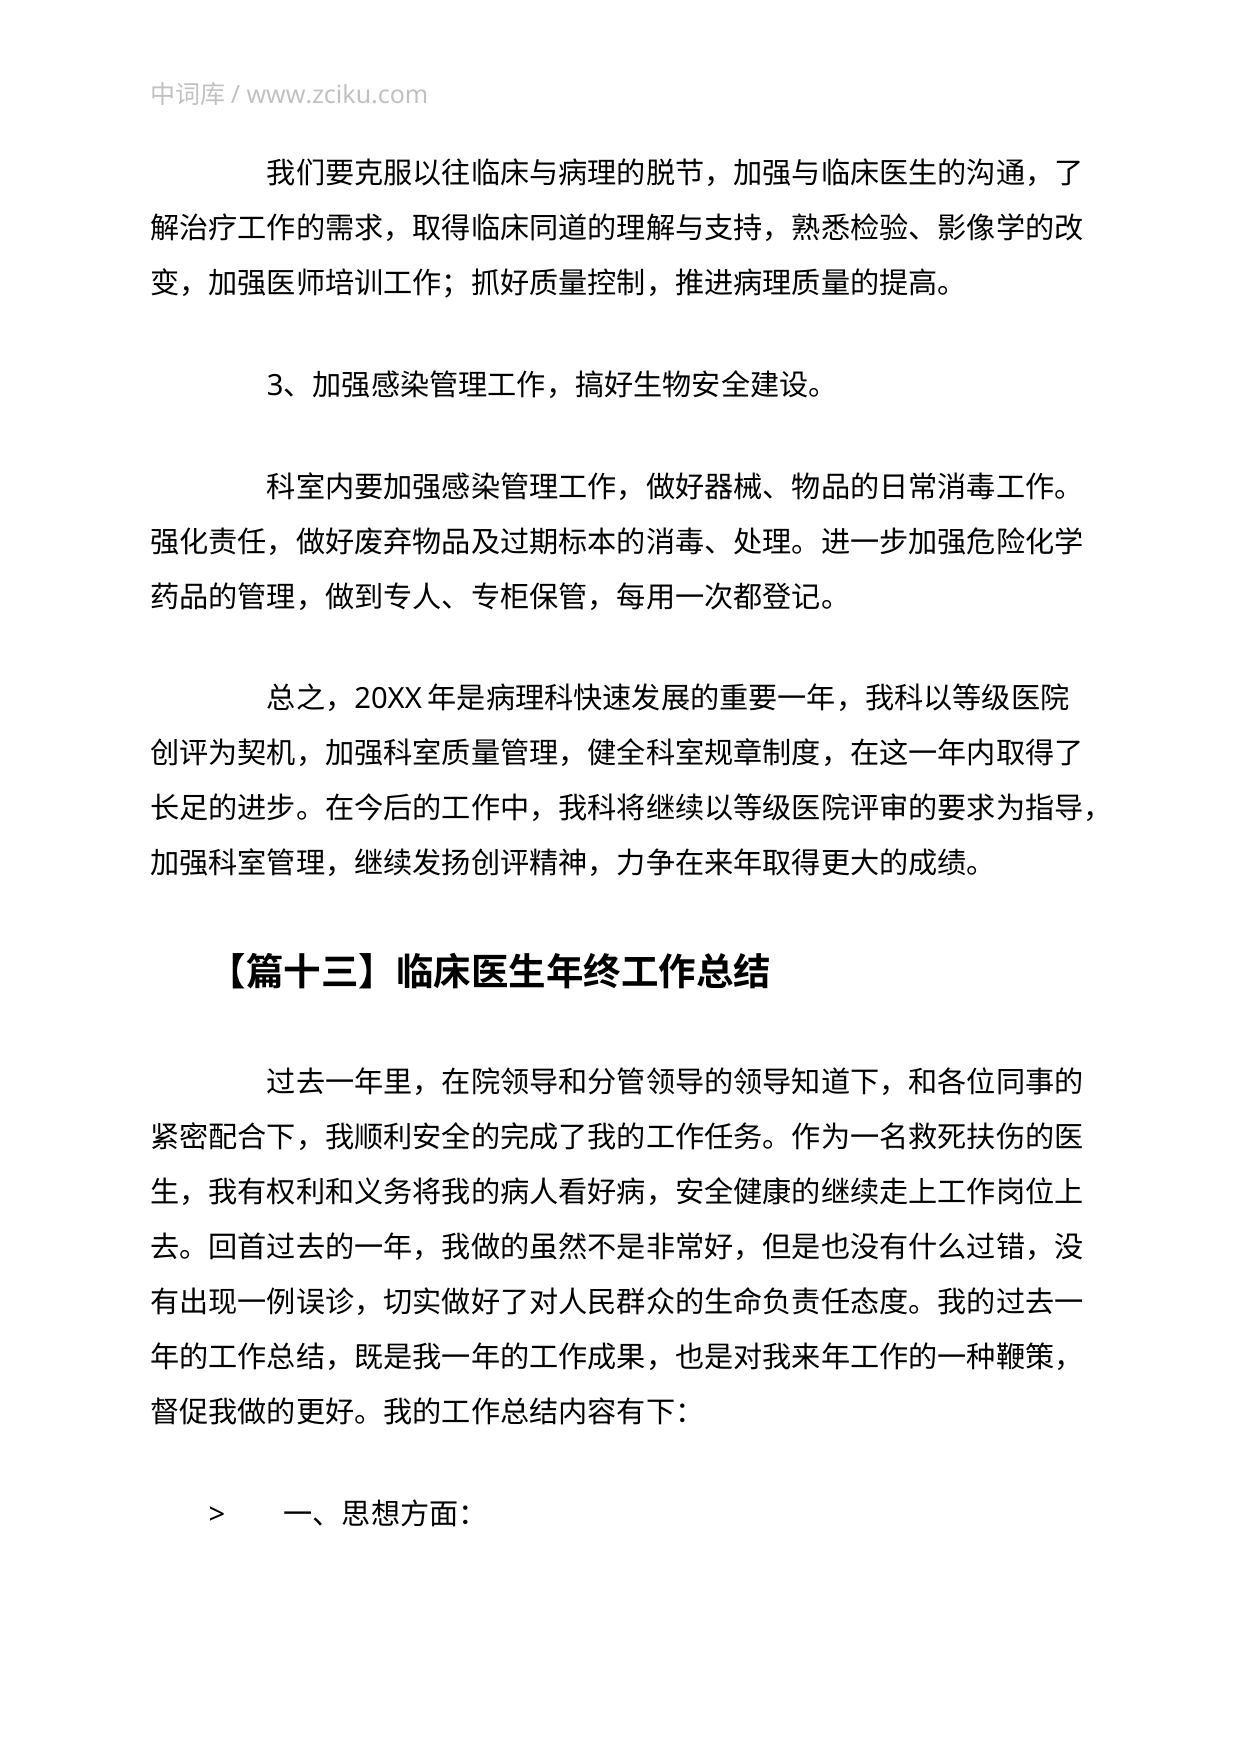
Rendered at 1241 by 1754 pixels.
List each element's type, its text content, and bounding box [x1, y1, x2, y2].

text 【篇十三】临床医生年终工作总结 [150, 942, 1090, 996]
text 总之，20XX年是病理科快速发展的重要一年，我科以等级医院创评为契机，加强科室质量管理，健全科室规章制度，在这一年内取得了长足的进步。在今后的工作中，我科将继续以等级医院评审的要求为指导，加强科室管理，继续发扬创评精神，力争在来年取得更大的成绩。 [150, 675, 1090, 882]
text > 一、思想方面： [150, 1490, 1090, 1533]
text 科室内要加强感染管理工作，做好器械、物品的日常消毒工作。强化责任，做好废弃物品及过期标本的消毒、处理。进一步加强危险化学药品的管理，做到专人、专柜保管，每用一次都登记。 [150, 463, 1090, 616]
text 过去一年里，在院领导和分管领导的领导知道下，和各位同事的紧密配合下，我顺利安全的完成了我的工作任务。作为一名救死扶伤的医生，我有权利和义务将我的病人看好病，安全健康的继续走上工作岗位上去。回首过去的一年，我做的虽然不是非常好，但是也没有什么过错，没有出现一例误诊，切实做好了对人民群众的生命负责任态度。我的过去一年的工作总结，既是我一年的工作成果，也是对我来年工作的一种鞭策，督促我做的更好。我的工作总结内容有下： [150, 1059, 1090, 1431]
text 3、加强感染管理工作，搞好生物安全建设。 [150, 362, 1090, 404]
text 我们要克服以往临床与病理的脱节，加强与临床医生的沟通，了解治疗工作的需求，取得临床同道的理解与支持，熟悉检验、影像学的改变，加强医师培训工作；抓好质量控制，推进病理质量的提高。 [150, 150, 1090, 302]
